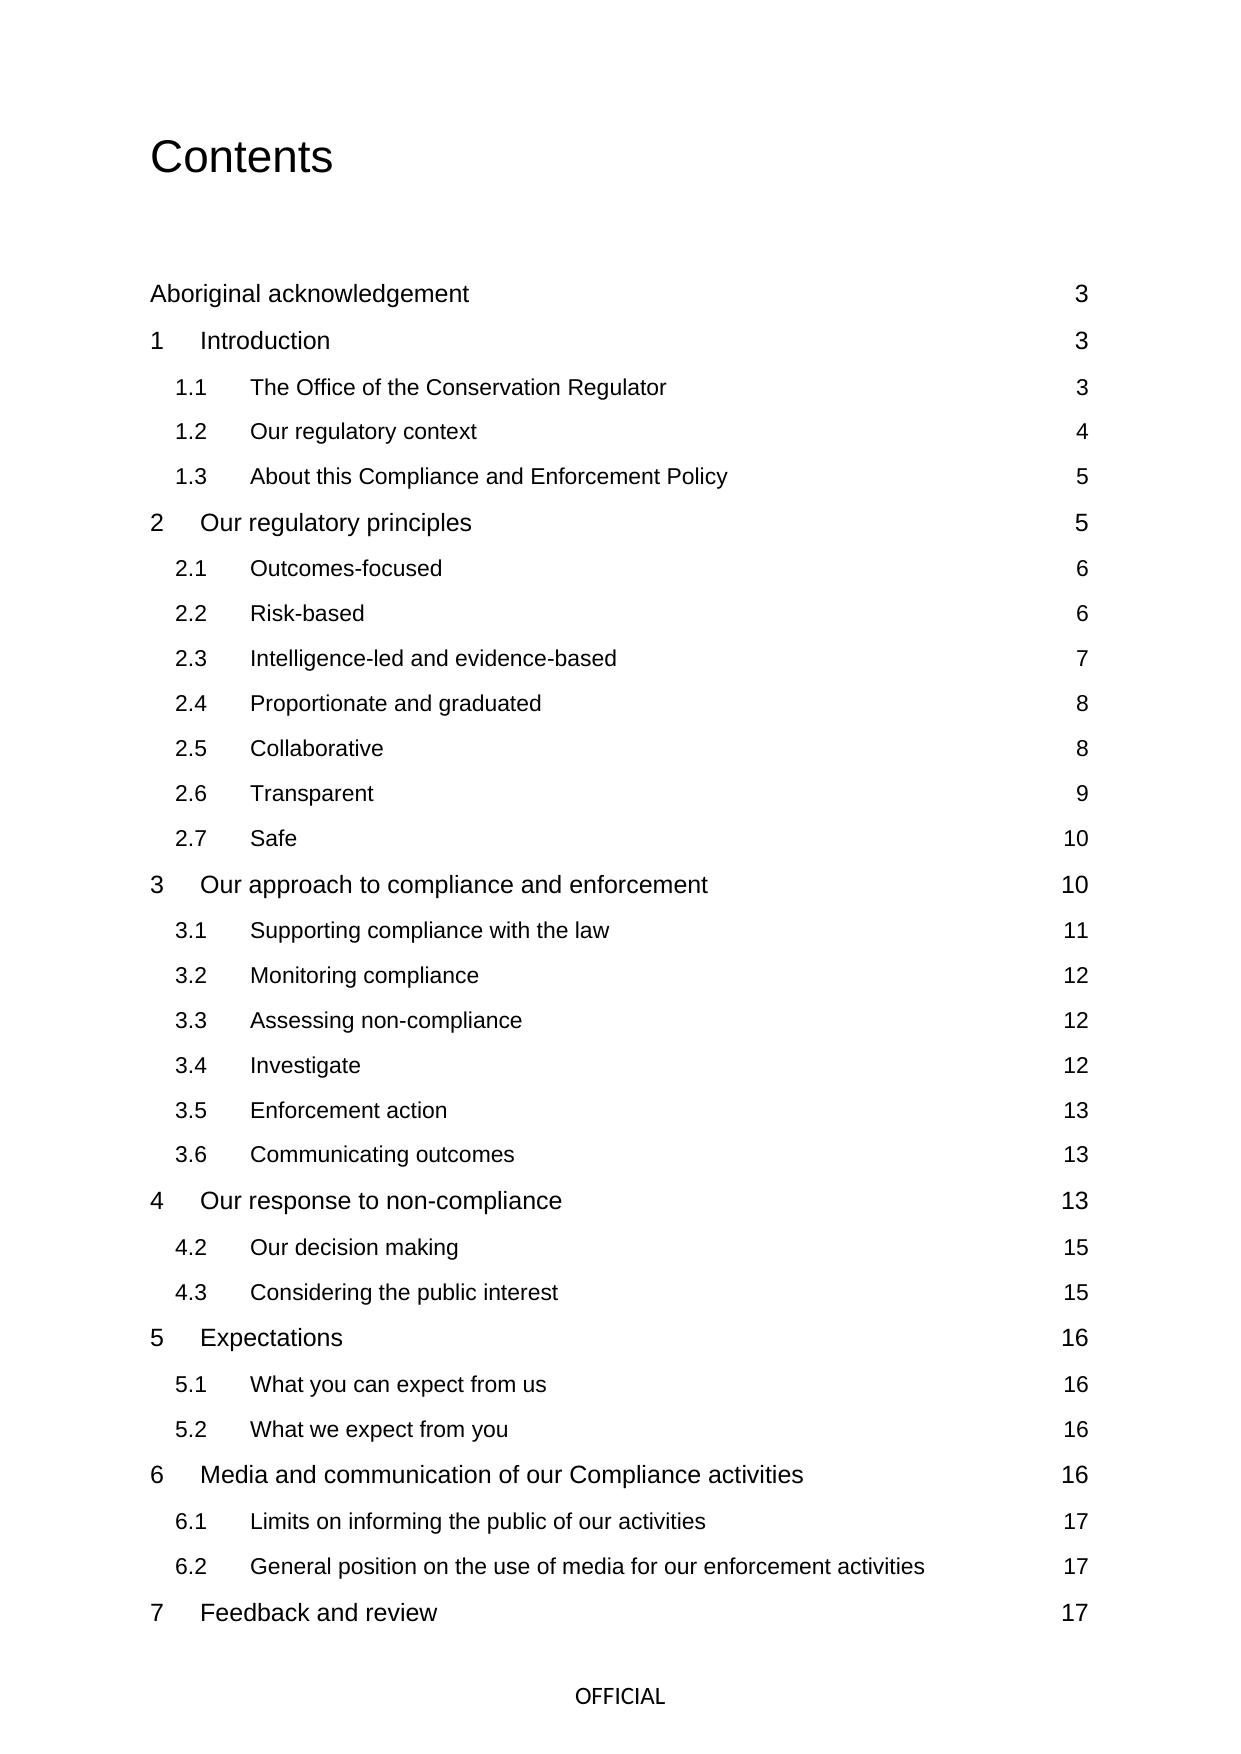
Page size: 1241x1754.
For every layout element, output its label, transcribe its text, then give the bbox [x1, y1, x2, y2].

text 2 Our regulatory principles 5 [150, 508, 1090, 537]
text 1.2 Our regulatory context 4 [175, 418, 1090, 445]
text 1.3 About this Compliance and Enforcement Policy 5 [175, 463, 1090, 489]
text 3.2 Monitoring compliance 12 [175, 962, 1090, 988]
text 6.1 Limits on informing the public of our activities 17 [175, 1508, 1090, 1534]
text 4.3 Considering the public interest 15 [175, 1278, 1090, 1305]
text 3.4 Investigate 12 [175, 1052, 1090, 1078]
text 2.1 Outcomes-focused 6 [175, 555, 1090, 582]
text 6 Media and communication of our Compliance activities 16 [150, 1461, 1090, 1489]
text 3 Our approach to compliance and enforcement 10 [150, 870, 1090, 898]
text 1 Introduction 3 [150, 326, 1090, 355]
text 3.5 Enforcement action 13 [175, 1097, 1090, 1123]
text 2.6 Transparent 9 [175, 780, 1090, 806]
text 2.3 Intelligence-led and evidence-based 7 [175, 645, 1090, 672]
text 3.3 Assessing non-compliance 12 [175, 1007, 1090, 1033]
text Aboriginal acknowledgement 3 [150, 279, 1090, 308]
text 2.5 Collaborative 8 [175, 735, 1090, 761]
text 6.2 General position on the use of media for our enforcement activities 17 [175, 1553, 1090, 1579]
text 5.1 What you can expect from us 16 [175, 1371, 1090, 1397]
text 2.2 Risk-based 6 [175, 600, 1090, 627]
text 3.1 Supporting compliance with the law 11 [175, 917, 1090, 943]
text 4 Our response to non-compliance 13 [150, 1186, 1090, 1215]
text 2.7 Safe 10 [175, 825, 1090, 851]
text 3.6 Communicating outcomes 13 [175, 1141, 1090, 1168]
text 2.4 Proportionate and graduated 8 [175, 690, 1090, 716]
text 5.2 What we expect from you 16 [175, 1416, 1090, 1442]
text 7 Feedback and review 17 [150, 1598, 1090, 1626]
subtitle Contents [150, 129, 1090, 182]
text 1.1 The Office of the Conservation Regulator 3 [175, 373, 1090, 400]
text 5 Expectations 16 [150, 1323, 1090, 1352]
text 4.2 Our decision making 15 [175, 1234, 1090, 1260]
